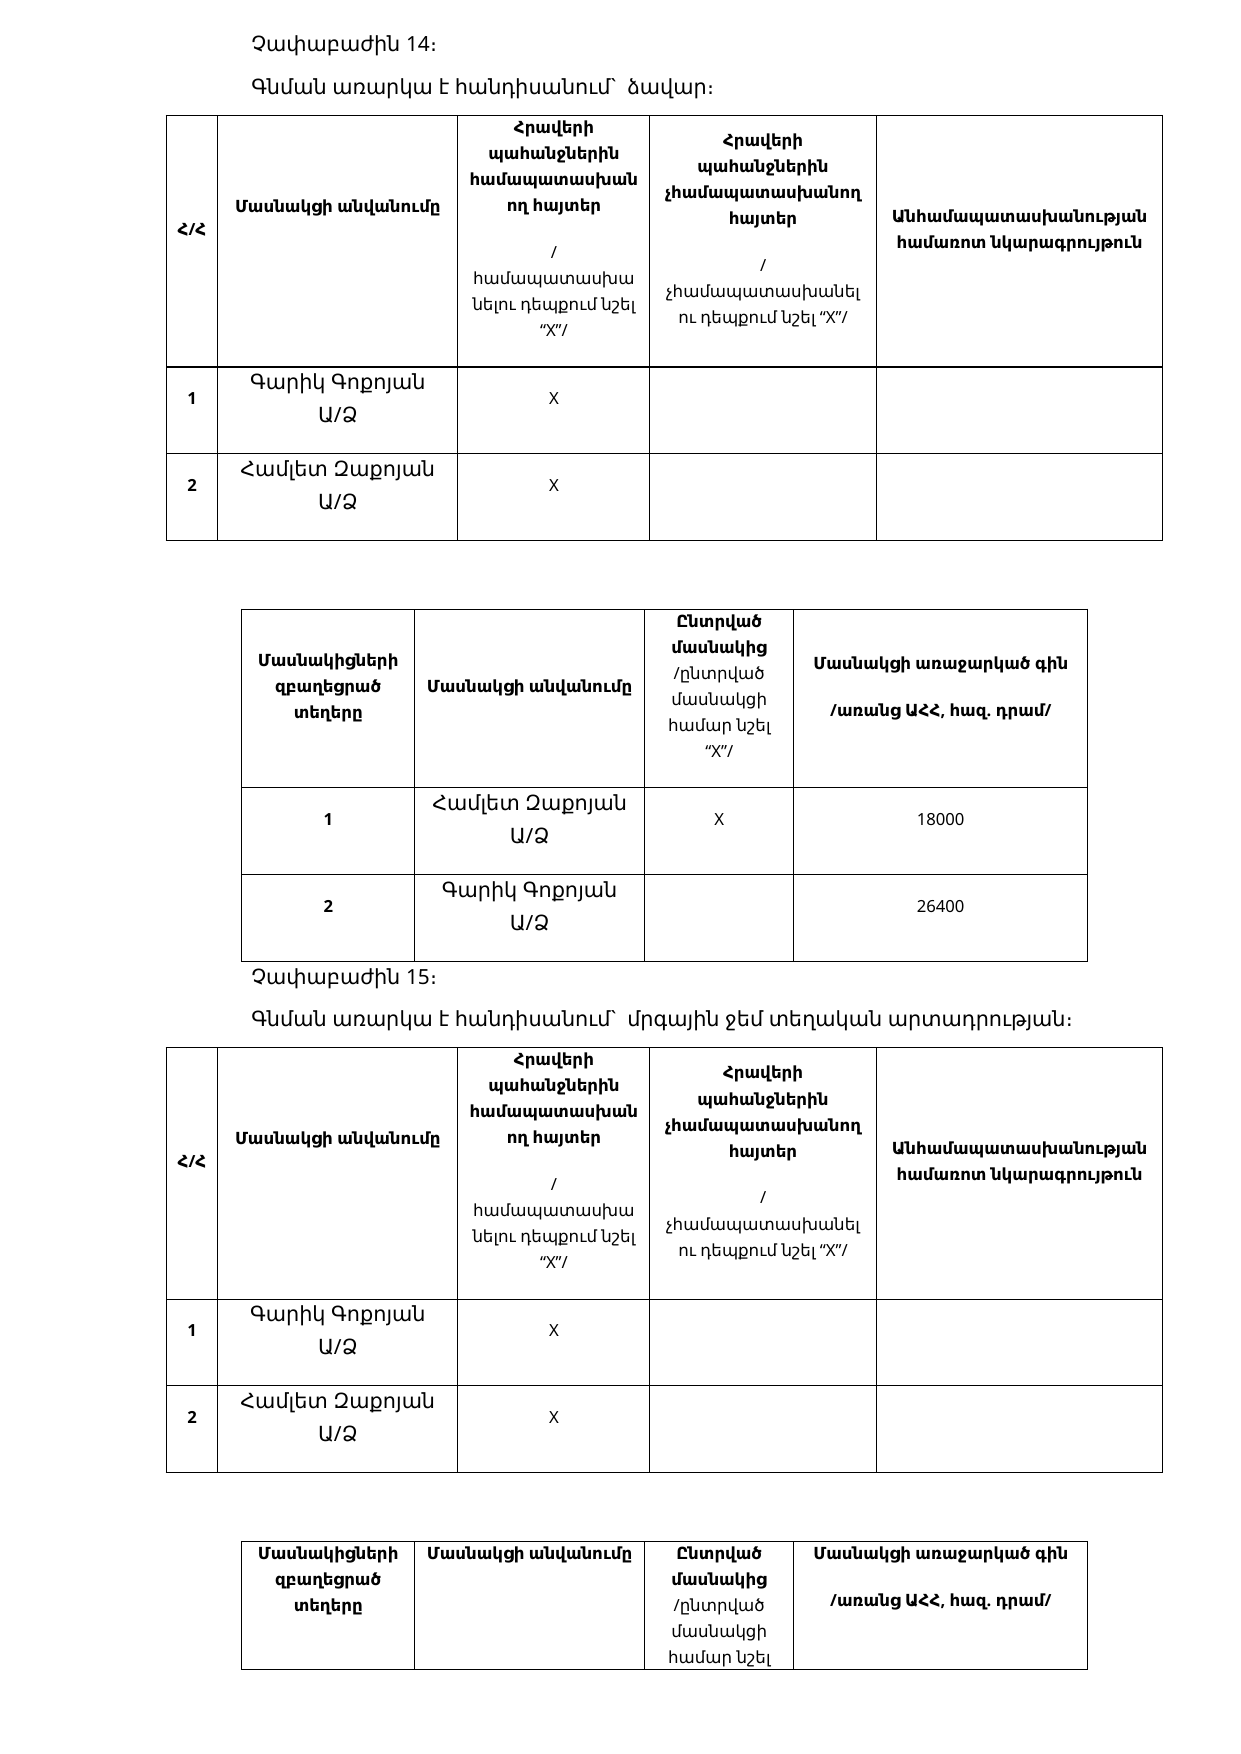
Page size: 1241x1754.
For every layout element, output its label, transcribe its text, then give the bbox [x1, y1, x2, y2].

table_cell Համլետ Զաքոյան Ա/Ձ [415, 788, 644, 874]
table_cell [877, 1300, 1162, 1385]
table_cell Գարիկ Գոքոյան Ա/Ձ [415, 875, 644, 961]
table_cell [650, 454, 876, 540]
table_cell X [458, 454, 649, 540]
table_cell 2 [242, 875, 414, 961]
table_header Մասնակցի անվանումը [415, 1542, 644, 1669]
table_cell X [458, 1300, 649, 1385]
table_cell 2 [167, 454, 217, 540]
table_cell 2 [167, 1386, 217, 1472]
table_header Անհամապատասխանության համառոտ նկարագրույթուն [877, 1048, 1162, 1298]
table_header Անհամապատասխանության համառոտ նկարագրույթուն [877, 116, 1162, 366]
text Չափաբաժին 14։ [177, 29, 1152, 58]
table_header Հ/Հ [167, 116, 217, 366]
table_cell X [458, 1386, 649, 1472]
table_cell X [645, 788, 793, 874]
table_cell 1 [242, 788, 414, 874]
table_cell [650, 1386, 876, 1472]
text Գնման առարկա է հանդիսանում` մրգային ջեմ տեղական արտադրության։ [177, 1004, 1152, 1033]
table_header Մասնակցի անվանումը [218, 116, 457, 366]
table_cell [645, 875, 793, 961]
table_cell [877, 1386, 1162, 1472]
table_cell 1 [167, 1300, 217, 1385]
table_header Հրավերի պահանջներին համապատասխանող հայտեր /համապատասխանելու դեպքում նշել “X”/ [458, 116, 649, 366]
table_header Մասնակցի առաջարկած գին /առանց ԱՀՀ, հազ. դրամ/ [794, 610, 1087, 787]
table_cell Համլետ Զաքոյան Ա/Ձ [218, 454, 457, 540]
text Չափաբաժին 15։ [177, 962, 1152, 990]
table_cell [650, 368, 876, 453]
table_cell [877, 454, 1162, 540]
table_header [794, 1542, 1087, 1669]
table_header Հրավերի պահանջներին չհամապատասխանող հայտեր /չհամապատասխանելու դեպքում նշել “X”/ [650, 1048, 876, 1298]
table_header Ընտրված մասնակից /ընտրված մասնակցի համար նշել “X”/ [645, 610, 793, 787]
text Գնման առարկա է հանդիսանում` ձավար։ [177, 72, 1152, 101]
table_header Մասնակցի անվանումը [415, 610, 644, 787]
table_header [242, 1542, 414, 1669]
table_cell [650, 1300, 876, 1385]
table_cell Գարիկ Գոքոյան Ա/Ձ [218, 1300, 457, 1385]
table_header Հ/Հ [167, 1048, 217, 1298]
table_cell 26400 [794, 875, 1087, 961]
table_header Հրավերի պահանջներին չհամապատասխանող հայտեր /չհամապատասխանելու դեպքում նշել “X”/ [650, 116, 876, 366]
table_cell X [458, 368, 649, 453]
table_header Մասնակիցների զբաղեցրած տեղերը [242, 610, 414, 787]
table_cell 1 [167, 368, 217, 453]
table_cell Համլետ Զաքոյան Ա/Ձ [218, 1386, 457, 1472]
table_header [645, 1542, 793, 1669]
table_header Հրավերի պահանջներին համապատասխանող հայտեր /համապատասխանելու դեպքում նշել “X”/ [458, 1048, 649, 1298]
table_cell [877, 368, 1162, 453]
table_cell 18000 [794, 788, 1087, 874]
table_cell Գարիկ Գոքոյան Ա/Ձ [218, 368, 457, 453]
table_header Մասնակցի անվանումը [218, 1048, 457, 1298]
